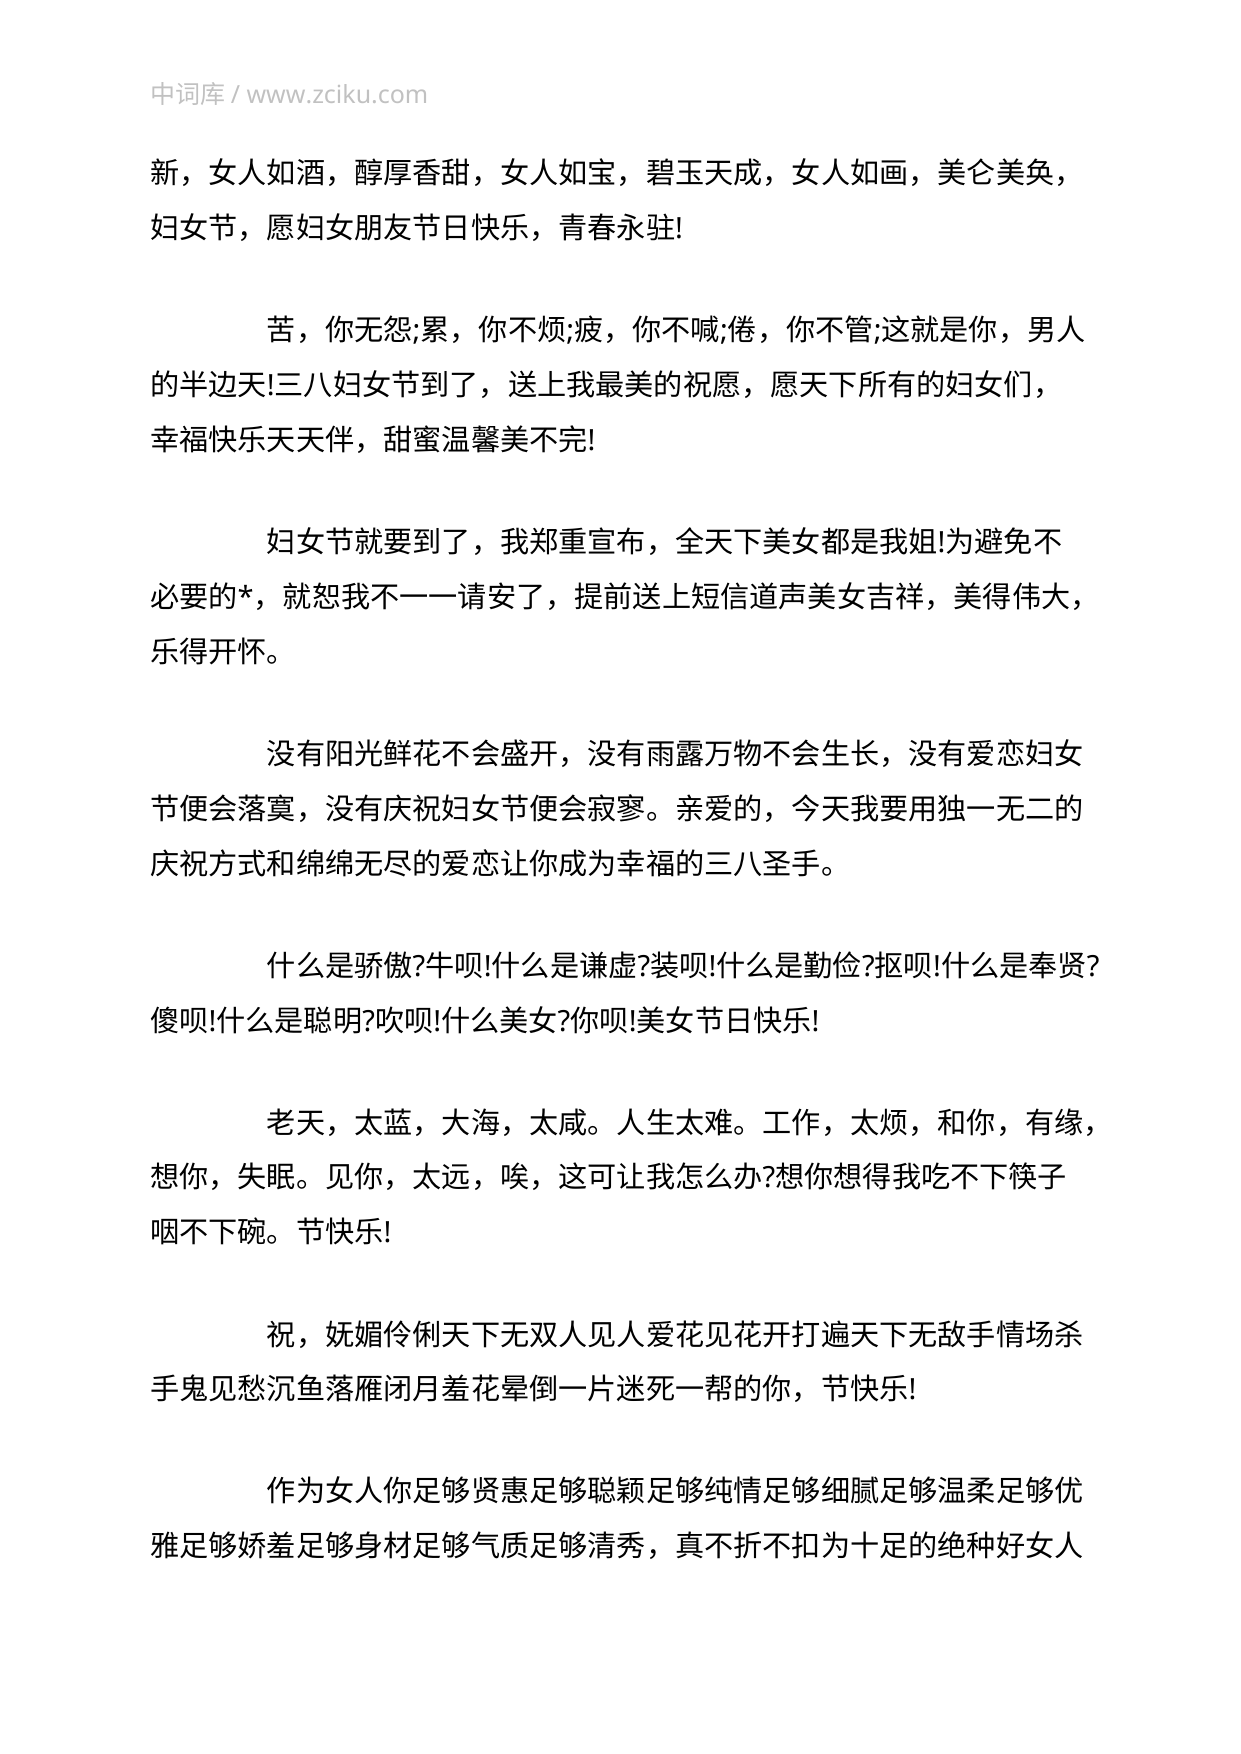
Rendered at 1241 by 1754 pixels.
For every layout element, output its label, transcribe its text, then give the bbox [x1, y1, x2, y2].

text 什么是骄傲?牛呗!什么是谦虚?装呗!什么是勤俭?抠呗!什么是奉贤?傻呗!什么是聪明?吹呗!什么美女?你呗!美女节日快乐! [150, 942, 1090, 1039]
text 祝，妩媚伶俐天下无双人见人爱花见花开打遍天下无敌手情场杀手鬼见愁沉鱼落雁闭月羞花晕倒一片迷死一帮的你，节快乐! [150, 1311, 1090, 1408]
text 老天，太蓝，大海，太咸。人生太难。工作，太烦，和你，有缘，想你，失眠。见你，太远，唉，这可让我怎么办?想你想得我吃不下筷子咽不下碗。节快乐! [150, 1099, 1090, 1251]
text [150, 150, 1090, 247]
text 苦，你无怨;累，你不烦;疲，你不喊;倦，你不管;这就是你，男人的半边天!三八妇女节到了，送上我最美的祝愿，愿天下所有的妇女们，幸福快乐天天伴，甜蜜温馨美不完! [150, 307, 1090, 459]
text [150, 1468, 1090, 1565]
text 没有阳光鲜花不会盛开，没有雨露万物不会生长，没有爱恋妇女节便会落寞，没有庆祝妇女节便会寂寥。亲爱的，今天我要用独一无二的庆祝方式和绵绵无尽的爱恋让你成为幸福的三八圣手。 [150, 731, 1090, 883]
text 妇女节就要到了，我郑重宣布，全天下美女都是我姐!为避免不必要的*，就恕我不一一请安了，提前送上短信道声美女吉祥，美得伟大，乐得开怀。 [150, 519, 1090, 671]
